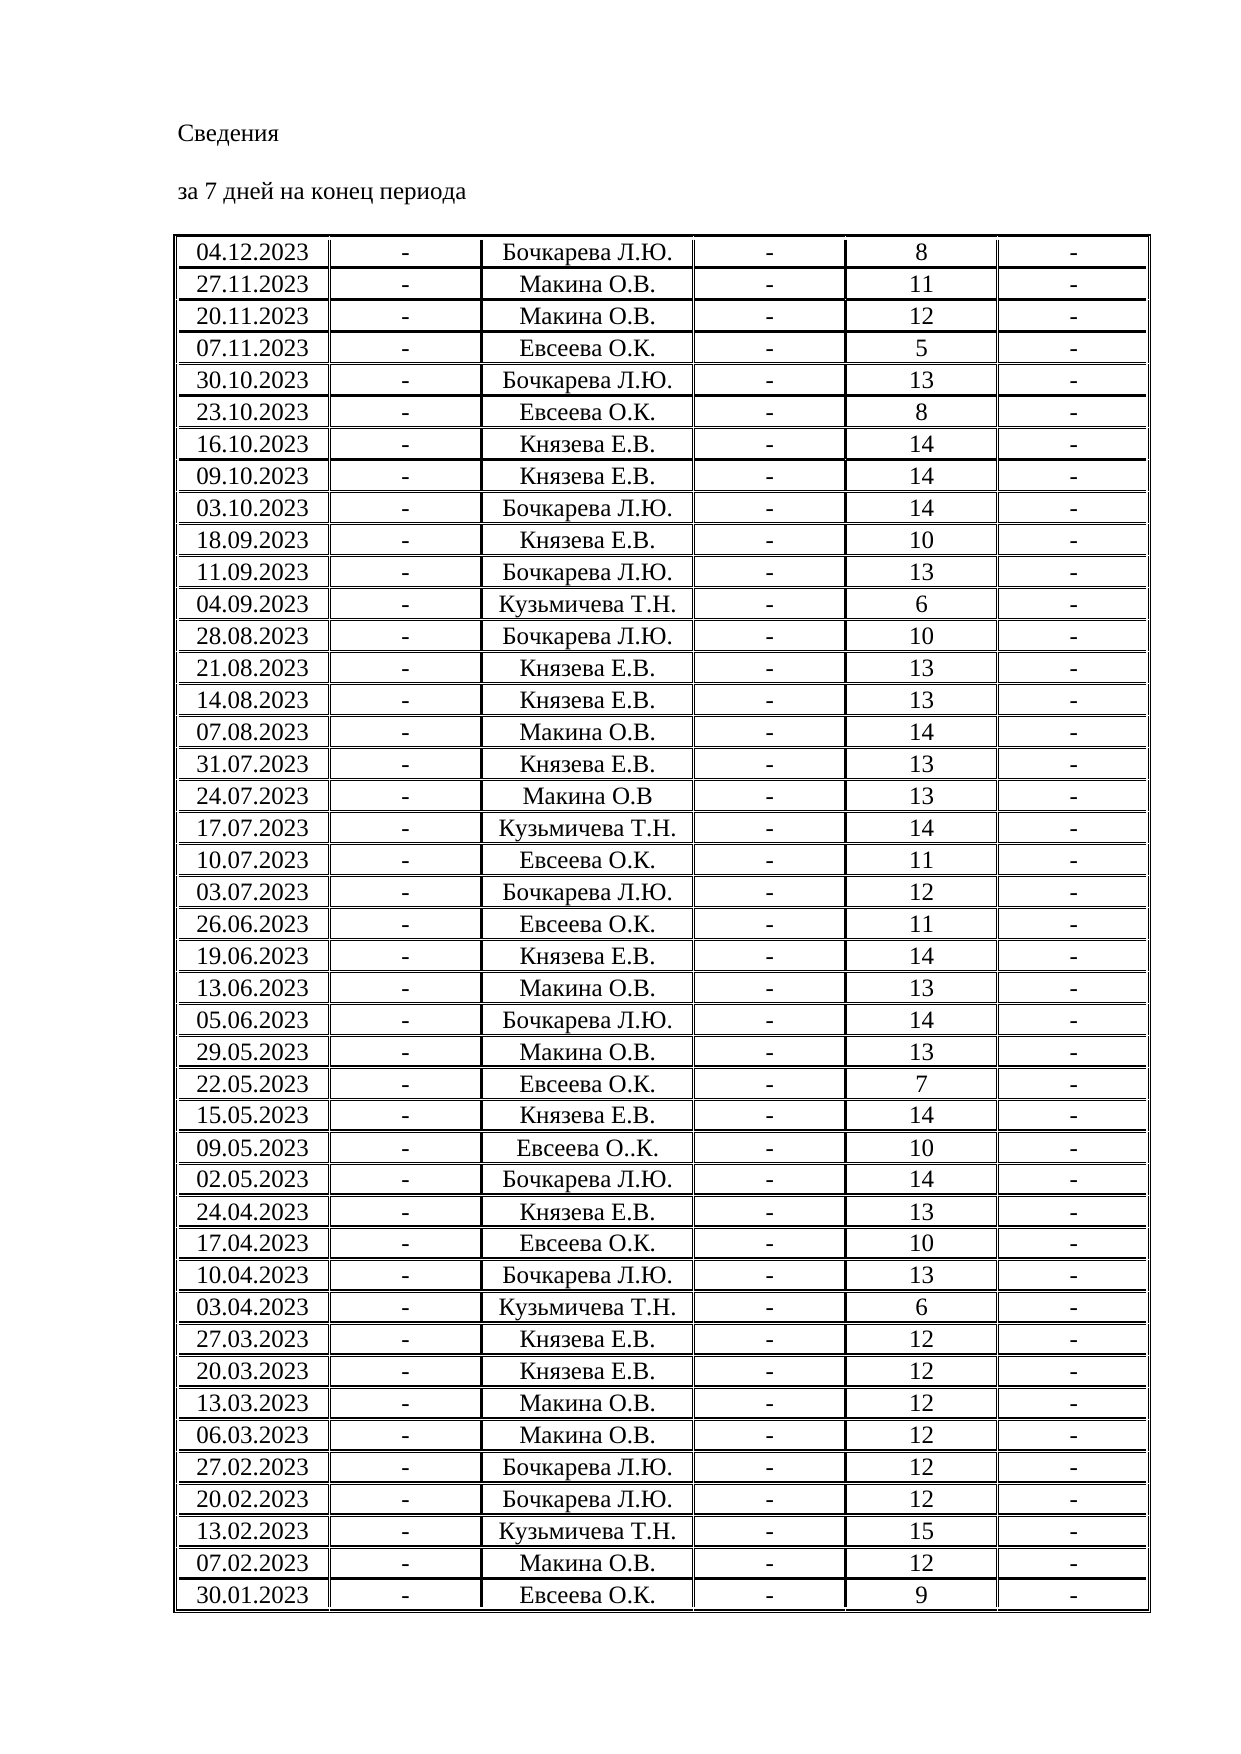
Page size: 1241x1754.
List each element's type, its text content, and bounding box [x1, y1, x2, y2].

table_cell 10 [847, 621, 996, 650]
table_cell - [695, 909, 844, 937]
table_cell 17.07.2023 [177, 810, 328, 842]
table_cell 13 [847, 1261, 996, 1289]
table_cell 11 [847, 269, 996, 298]
table_cell - [999, 1161, 1148, 1193]
table_cell 11.09.2023 [175, 554, 329, 586]
table_cell - [331, 717, 480, 746]
table_cell - [998, 682, 1149, 714]
table_cell Бочкарева Л.Ю. [483, 621, 692, 650]
table_cell 13.02.2023 [177, 1513, 328, 1545]
table_cell Бочкарева Л.Ю. [483, 1165, 692, 1193]
table_cell - [331, 301, 480, 330]
table_cell - [695, 1261, 844, 1289]
table_cell Макина О.В. [483, 717, 692, 746]
table_cell Бочкарева Л.Ю. [483, 877, 692, 906]
table_cell 14.08.2023 [175, 682, 329, 714]
table_cell - [998, 842, 1149, 873]
table_cell - [999, 394, 1148, 426]
table_cell - [331, 653, 480, 682]
table_cell - [998, 650, 1149, 682]
table_cell 18.09.2023 [175, 522, 329, 554]
table_header 04.12.2023 [177, 237, 329, 266]
table_cell - [695, 1549, 844, 1577]
table_cell 09.05.2023 [177, 1129, 328, 1161]
table_cell 13 [847, 973, 996, 1001]
table_cell - [331, 333, 480, 362]
table_cell - [695, 1005, 844, 1033]
table_cell Князева Е.В. [483, 685, 692, 714]
table_cell - [331, 1485, 480, 1513]
table_cell 14 [847, 461, 996, 490]
table_cell - [331, 525, 480, 554]
table_cell 5 [847, 333, 996, 362]
table_cell - [331, 429, 480, 458]
table_cell - [331, 365, 480, 394]
table_cell 11 [847, 909, 996, 937]
table_cell 02.05.2023 [177, 1161, 328, 1193]
table_cell 13 [847, 653, 996, 682]
table_cell Макина О.В. [483, 1037, 692, 1065]
table_cell 14 [847, 1005, 996, 1033]
table_cell - [999, 1513, 1148, 1545]
table_cell Бочкарева Л.Ю. [483, 1485, 692, 1513]
table_cell 07.02.2023 [177, 1545, 328, 1577]
table_cell 05.06.2023 [177, 1001, 328, 1033]
table_cell - [695, 1485, 844, 1513]
table_cell - [331, 845, 480, 873]
table_cell - [999, 1129, 1148, 1161]
table_cell - [998, 906, 1149, 937]
table_cell - [999, 1321, 1148, 1353]
table_cell - [999, 1225, 1148, 1257]
table_cell 30.01.2023 [177, 1577, 329, 1609]
table_cell - [695, 1357, 844, 1385]
table_cell - [331, 1101, 480, 1129]
table_cell 24.04.2023 [177, 1193, 328, 1225]
table_cell 11 [847, 845, 996, 873]
table_cell 28.08.2023 [175, 618, 329, 650]
table_header - [330, 237, 481, 266]
table_cell Евсеева О.К. [483, 845, 692, 873]
table_cell - [695, 397, 844, 426]
table_cell - [695, 429, 844, 458]
table_header 8 [845, 237, 997, 266]
table_cell 14 [847, 1101, 996, 1129]
table_cell - [999, 1481, 1148, 1513]
table_cell 14 [847, 1165, 996, 1193]
table_cell 10 [847, 1229, 996, 1257]
table_cell - [695, 589, 844, 618]
table_cell - [695, 749, 844, 778]
table_cell - [331, 1325, 480, 1353]
table_cell - [695, 1069, 844, 1097]
table_cell - [331, 1549, 480, 1577]
table_cell - [331, 1261, 480, 1289]
table_cell 12 [847, 1485, 996, 1513]
text Сведения [177, 118, 1152, 147]
table_cell - [331, 781, 480, 809]
table_cell - [998, 586, 1149, 618]
table_cell 13 [847, 749, 996, 778]
table_cell - [999, 1417, 1148, 1449]
table_cell - [999, 266, 1148, 298]
table_cell Кузьмичева Т.Н. [483, 813, 692, 842]
table_cell Бочкарева Л.Ю. [483, 493, 692, 522]
table_cell - [695, 525, 844, 554]
table_cell - [695, 845, 844, 873]
table_cell - [695, 461, 844, 490]
table_cell - [695, 653, 844, 682]
table_cell 16.10.2023 [175, 426, 329, 458]
table_cell - [331, 589, 480, 618]
table_cell 29.05.2023 [177, 1034, 328, 1065]
table_cell - [331, 1197, 480, 1225]
table_cell Евсеева О.К. [483, 1229, 692, 1257]
table_cell 04.09.2023 [175, 586, 329, 618]
table_cell 13.06.2023 [177, 970, 328, 1001]
table_cell - [695, 1165, 844, 1193]
table_header - [694, 237, 845, 266]
table_cell - [695, 1133, 844, 1161]
table_cell - [331, 557, 480, 586]
table_cell 03.10.2023 [175, 490, 329, 522]
table_cell - [998, 490, 1149, 522]
table_cell 19.06.2023 [177, 938, 328, 969]
table_cell - [999, 1098, 1148, 1129]
table_cell - [331, 1293, 480, 1321]
table_cell - [695, 301, 844, 330]
table_cell - [998, 362, 1149, 394]
table_cell - [998, 522, 1149, 554]
table_cell - [331, 1517, 480, 1545]
table_cell Князева Е.В. [483, 525, 692, 554]
table_cell 03.07.2023 [177, 874, 328, 906]
table_cell - [331, 1229, 480, 1257]
table_cell - [998, 714, 1149, 746]
table_cell Князева Е.В. [483, 749, 692, 778]
table_cell 9 [845, 1580, 997, 1609]
table_cell 10 [847, 525, 996, 554]
table_cell - [998, 426, 1149, 458]
table_cell - [331, 397, 480, 426]
table_cell 03.04.2023 [177, 1289, 328, 1321]
table_cell - [331, 1421, 480, 1449]
table_cell Князева Е.В. [483, 1197, 692, 1225]
table_cell 20.03.2023 [177, 1353, 328, 1385]
table_cell - [331, 1453, 480, 1481]
table_cell 6 [847, 589, 996, 618]
table_cell 12 [847, 1389, 996, 1417]
table_header Бочкарева Л.Ю. [481, 237, 694, 266]
table_cell 10.04.2023 [177, 1257, 328, 1289]
table_cell 17.04.2023 [177, 1225, 328, 1257]
table_cell Князева Е.В. [483, 461, 692, 490]
table_cell 12 [847, 877, 996, 906]
table_cell - [695, 1517, 844, 1545]
table_cell 12 [847, 1421, 996, 1449]
table_cell 20.11.2023 [175, 298, 328, 330]
table_cell 12 [847, 301, 996, 330]
table_cell Макина О.В. [483, 301, 692, 330]
table_cell - [331, 621, 480, 650]
table_cell 8 [847, 397, 996, 426]
table_cell - [999, 1257, 1148, 1289]
table_cell 13 [847, 557, 996, 586]
table_cell - [331, 941, 480, 969]
table_cell 12 [847, 1549, 996, 1577]
table_cell - [695, 973, 844, 1001]
table_cell 13 [847, 365, 996, 394]
table_cell - [695, 941, 844, 969]
table_cell 10.07.2023 [175, 842, 329, 873]
table_cell - [695, 1421, 844, 1449]
table_cell 10 [847, 1133, 996, 1161]
table_cell Князева Е.В. [483, 941, 692, 969]
table_cell - [695, 493, 844, 522]
table_cell - [331, 1165, 480, 1193]
table_cell - [999, 298, 1149, 330]
table_cell - [999, 330, 1148, 362]
table_cell 12 [847, 1325, 996, 1353]
table_cell - [695, 813, 844, 842]
table_cell Бочкарева Л.Ю. [483, 1453, 692, 1481]
table_cell 27.03.2023 [177, 1321, 328, 1353]
table_cell Кузьмичева Т.Н. [483, 1293, 692, 1321]
table_cell 6 [847, 1293, 996, 1321]
table_cell - [999, 1001, 1148, 1033]
table_cell Кузьмичева Т.Н. [483, 589, 692, 618]
table_cell - [331, 749, 480, 778]
table_cell - [999, 1065, 1148, 1097]
table_cell - [999, 1289, 1148, 1321]
table_cell - [331, 1133, 480, 1161]
table_cell - [999, 1193, 1148, 1225]
table_cell 15.05.2023 [177, 1098, 328, 1129]
table_cell Бочкарева Л.Ю. [483, 557, 692, 586]
table_cell 13 [847, 781, 996, 809]
table_cell Кузьмичева Т.Н. [483, 1517, 692, 1545]
table_cell 21.08.2023 [175, 650, 329, 682]
table_cell 7 [847, 1069, 996, 1097]
table_cell - [695, 685, 844, 714]
table_cell - [695, 1293, 844, 1321]
table_cell - [331, 909, 480, 937]
table_cell Князева Е.В. [483, 1101, 692, 1129]
table_cell - [695, 717, 844, 746]
table_cell - [695, 269, 844, 298]
table_cell Князева Е.В. [483, 653, 692, 682]
table_cell 14 [847, 717, 996, 746]
table_cell - [999, 1034, 1148, 1065]
table_cell Макина О.В. [483, 973, 692, 1001]
table_cell - [999, 1385, 1148, 1417]
table_cell 27.02.2023 [177, 1449, 328, 1481]
table_cell 24.07.2023 [175, 778, 329, 809]
table_cell - [695, 1229, 844, 1257]
table_cell - [331, 1037, 480, 1065]
table_cell - [331, 1389, 480, 1417]
text за 7 дней на конец периода [177, 176, 1152, 205]
table_cell - [694, 1580, 845, 1609]
table_cell 30.10.2023 [175, 362, 329, 394]
table_cell - [999, 1449, 1148, 1481]
table_cell 12 [847, 1453, 996, 1481]
table_cell Князева Е.В. [483, 1325, 692, 1353]
table_cell - [999, 1545, 1148, 1577]
table_cell Макина О.В. [483, 269, 692, 298]
table_cell 20.02.2023 [177, 1481, 328, 1513]
table_cell 07.11.2023 [177, 330, 328, 362]
table_cell - [331, 685, 480, 714]
table_cell - [695, 1389, 844, 1417]
table_cell - [695, 621, 844, 650]
table_cell 31.07.2023 [175, 746, 329, 778]
table_cell - [695, 1037, 844, 1065]
table_cell - [331, 877, 480, 906]
table_cell 07.08.2023 [175, 714, 329, 746]
table_cell - [695, 1325, 844, 1353]
table_cell - [331, 493, 480, 522]
table_cell - [331, 1005, 480, 1033]
table_cell - [998, 1577, 1148, 1609]
table_cell 14 [847, 941, 996, 969]
table_cell 13.03.2023 [177, 1385, 328, 1417]
table_cell - [999, 874, 1148, 906]
table_cell - [695, 781, 844, 809]
table_cell Бочкарева Л.Ю. [483, 1005, 692, 1033]
table_cell - [999, 970, 1148, 1001]
table_cell 13 [847, 1037, 996, 1065]
table_cell Бочкарева Л.Ю. [483, 365, 692, 394]
table_cell - [695, 1453, 844, 1481]
table_cell Макина О.В [483, 781, 692, 809]
table_cell 27.11.2023 [177, 266, 328, 298]
table_cell - [695, 1197, 844, 1225]
table_cell - [331, 1357, 480, 1385]
table_cell Евсеева О.К. [481, 1580, 694, 1609]
table_header - [998, 237, 1148, 266]
table_cell - [999, 938, 1148, 969]
table_cell 06.03.2023 [177, 1417, 328, 1449]
table_cell - [331, 973, 480, 1001]
table_cell 14 [847, 429, 996, 458]
table_cell 22.05.2023 [177, 1065, 328, 1097]
table_cell Бочкарева Л.Ю. [483, 1261, 692, 1289]
table_cell Макина О.В. [483, 1421, 692, 1449]
table_cell - [999, 458, 1149, 490]
table_cell Евсеева О.К. [483, 397, 692, 426]
table_cell Евсеева О.К. [483, 1069, 692, 1097]
table_cell 12 [847, 1357, 996, 1385]
table_cell - [999, 810, 1148, 842]
table_cell - [998, 746, 1149, 778]
table_cell - [330, 1580, 481, 1609]
table_cell 15 [847, 1517, 996, 1545]
table_cell - [998, 618, 1149, 650]
table_cell - [695, 1101, 844, 1129]
table_cell - [695, 877, 844, 906]
table_cell - [331, 269, 480, 298]
table_cell Макина О.В. [483, 1549, 692, 1577]
table_cell Князева Е.В. [483, 1357, 692, 1385]
table_cell - [998, 554, 1149, 586]
table_cell 14 [847, 493, 996, 522]
table_cell 23.10.2023 [177, 394, 328, 426]
table_cell 26.06.2023 [175, 906, 329, 937]
table_cell - [331, 813, 480, 842]
table_cell - [999, 1353, 1148, 1385]
table_cell 13 [847, 685, 996, 714]
table_cell - [695, 333, 844, 362]
table_cell Евсеева О.К. [483, 909, 692, 937]
table_cell - [998, 778, 1149, 809]
table_cell - [695, 557, 844, 586]
table_cell Макина О.В. [483, 1389, 692, 1417]
table_cell - [695, 365, 844, 394]
table_cell Евсеева О..К. [483, 1133, 692, 1161]
table_cell Евсеева О.К. [483, 333, 692, 362]
table_cell - [331, 461, 480, 490]
table_cell Князева Е.В. [483, 429, 692, 458]
table_cell 13 [847, 1197, 996, 1225]
table_cell 14 [847, 813, 996, 842]
table_cell - [331, 1069, 480, 1097]
table_cell 09.10.2023 [175, 458, 328, 490]
